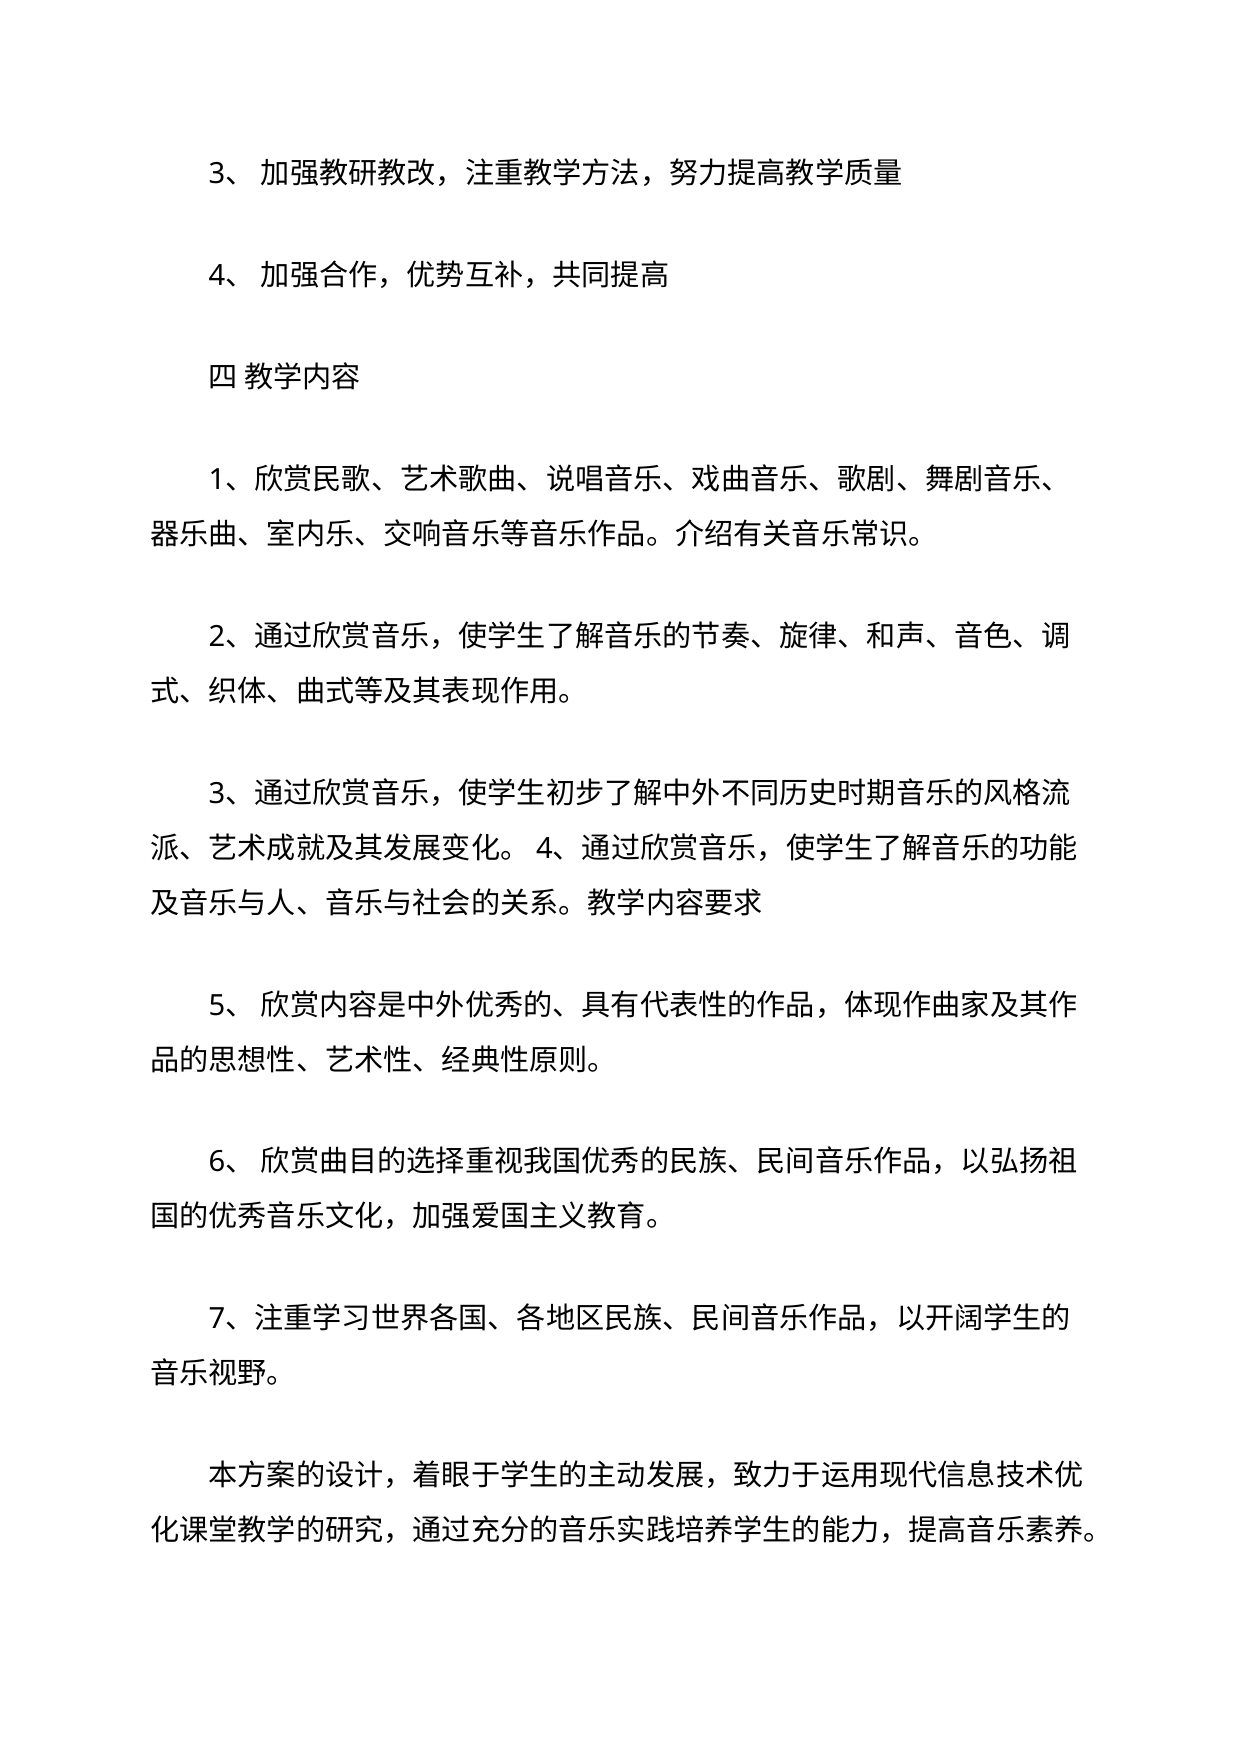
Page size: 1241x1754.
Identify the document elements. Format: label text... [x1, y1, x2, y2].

text 7、注重学习世界各国、各地区民族、民间音乐作品，以开阔学生的音乐视野。 [150, 1294, 1090, 1392]
text 四 教学内容 [150, 354, 1090, 396]
text 4、 加强合作，优势互补，共同提高 [150, 252, 1090, 294]
text 本方案的设计，着眼于学生的主动发展，致力于运用现代信息技术优化课堂教学的研究，通过充分的音乐实践培养学生的能力，提高音乐素养。 [150, 1451, 1090, 1548]
text 5、 欣赏内容是中外优秀的、具有代表性的作品，体现作曲家及其作品的思想性、艺术性、经典性原则。 [150, 981, 1090, 1078]
text 3、 加强教研教改，注重教学方法，努力提高教学质量 [150, 150, 1090, 192]
text 1、欣赏民歌、艺术歌曲、说唱音乐、戏曲音乐、歌剧、舞剧音乐、器乐曲、室内乐、交响音乐等音乐作品。介绍有关音乐常识。 [150, 456, 1090, 553]
text 3、通过欣赏音乐，使学生初步了解中外不同历史时期音乐的风格流派、艺术成就及其发展变化。 4、通过欣赏音乐，使学生了解音乐的功能及音乐与人、音乐与社会的关系。教学内容要求 [150, 769, 1090, 922]
text 2、通过欣赏音乐，使学生了解音乐的节奏、旋律、和声、音色、调式、织体、曲式等及其表现作用。 [150, 612, 1090, 710]
text 6、 欣赏曲目的选择重视我国优秀的民族、民间音乐作品，以弘扬祖国的优秀音乐文化，加强爱国主义教育。 [150, 1138, 1090, 1235]
